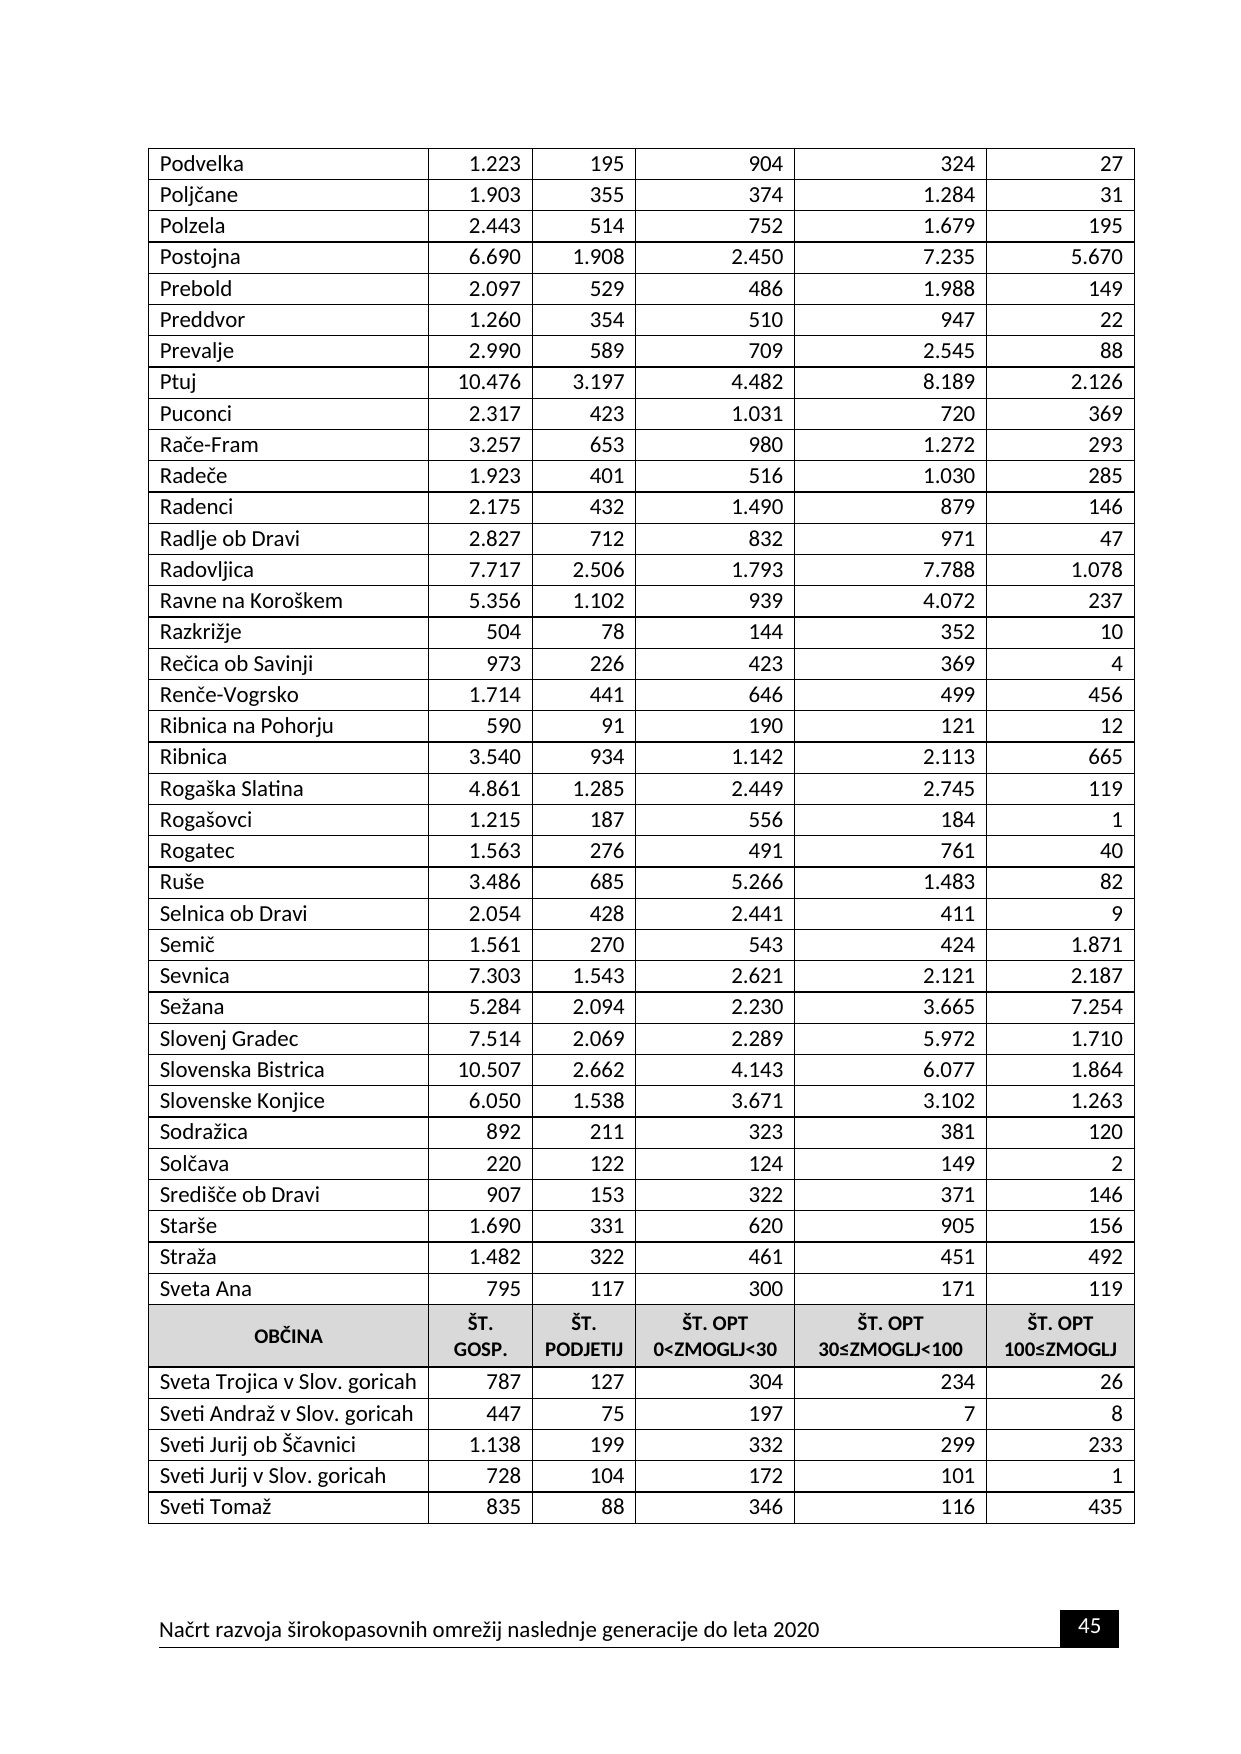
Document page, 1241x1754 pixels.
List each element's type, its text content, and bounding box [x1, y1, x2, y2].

table_cell 91 [533, 711, 635, 741]
table_cell 720 [795, 399, 986, 429]
table_cell 104 [533, 1461, 635, 1491]
table_cell 381 [795, 1118, 986, 1148]
table_cell 10.507 [429, 1055, 532, 1085]
table_cell 2.126 [987, 368, 1134, 398]
table_cell 589 [533, 336, 635, 366]
table_cell 12 [987, 711, 1134, 741]
table_cell 190 [636, 711, 794, 741]
table_cell 197 [636, 1399, 794, 1429]
table_cell 7.717 [429, 555, 532, 585]
table_cell 516 [636, 461, 794, 491]
table_cell 2.506 [533, 555, 635, 585]
table_cell 1.030 [795, 461, 986, 491]
table_cell 832 [636, 524, 794, 554]
table_cell 461 [636, 1243, 794, 1273]
table_cell 7.303 [429, 961, 532, 991]
table_cell 119 [987, 1274, 1134, 1304]
table_cell 374 [636, 180, 794, 210]
table_cell 1.538 [533, 1086, 635, 1116]
table_cell 6.050 [429, 1086, 532, 1116]
table_cell 2.449 [636, 774, 794, 804]
table_cell 187 [533, 805, 635, 835]
table_cell 233 [987, 1430, 1134, 1460]
table_cell 1.561 [429, 930, 532, 960]
table_cell 543 [636, 930, 794, 960]
table_cell 510 [636, 305, 794, 335]
table_cell 6.077 [795, 1055, 986, 1085]
table_cell 2.094 [533, 993, 635, 1023]
table_cell 709 [636, 336, 794, 366]
table_cell 1.871 [987, 930, 1134, 960]
table_cell 486 [636, 274, 794, 304]
table_cell 2.990 [429, 336, 532, 366]
table_cell 5.356 [429, 586, 532, 616]
table_cell 401 [533, 461, 635, 491]
table_cell 1.138 [429, 1430, 532, 1460]
table_cell 2.621 [636, 961, 794, 991]
table_cell 304 [636, 1368, 794, 1398]
table_cell 1.793 [636, 555, 794, 585]
table_cell 2.450 [636, 243, 794, 273]
table_cell 127 [533, 1368, 635, 1398]
table_cell 122 [533, 1149, 635, 1179]
table_cell 2.545 [795, 336, 986, 366]
table_cell 88 [987, 336, 1134, 366]
table_cell 331 [533, 1211, 635, 1241]
table_cell 47 [987, 524, 1134, 554]
table_cell 3.540 [429, 743, 532, 773]
table_cell 5.284 [429, 993, 532, 1023]
table_cell 144 [636, 618, 794, 648]
table_cell 171 [795, 1274, 986, 1304]
table_cell 3.486 [429, 868, 532, 898]
table_cell 971 [795, 524, 986, 554]
table_cell 5.670 [987, 243, 1134, 273]
table_cell 211 [533, 1118, 635, 1148]
table_cell 7 [795, 1399, 986, 1429]
table_cell 1.714 [429, 680, 532, 710]
table_cell Solčava [149, 1149, 428, 1179]
table_cell 22 [987, 305, 1134, 335]
table_cell 9 [987, 899, 1134, 929]
table_cell 40 [987, 836, 1134, 866]
table_cell 1.078 [987, 555, 1134, 585]
table_cell Ribnica [149, 743, 428, 773]
table_cell 1.903 [429, 180, 532, 210]
table_cell 904 [636, 149, 794, 179]
table_cell Starše [149, 1211, 428, 1241]
table_cell 322 [636, 1180, 794, 1210]
table_cell 432 [533, 493, 635, 523]
table_cell 4.143 [636, 1055, 794, 1085]
table_cell 1 [987, 805, 1134, 835]
table_cell 504 [429, 618, 532, 648]
table_cell 7.254 [987, 993, 1134, 1023]
table_cell 590 [429, 711, 532, 741]
table_cell 323 [636, 1118, 794, 1148]
table_cell 1 [987, 1461, 1134, 1491]
table_cell 451 [795, 1243, 986, 1273]
table_cell 324 [795, 149, 986, 179]
table_cell Rače-Fram [149, 430, 428, 460]
table_cell 752 [636, 211, 794, 241]
table_cell 7.514 [429, 1024, 532, 1054]
table_cell 332 [636, 1430, 794, 1460]
table_cell 1.543 [533, 961, 635, 991]
table_cell 947 [795, 305, 986, 335]
table_cell 101 [795, 1461, 986, 1491]
table_cell Polzela [149, 211, 428, 241]
table_cell Rogatec [149, 836, 428, 866]
table_cell 8 [987, 1399, 1134, 1429]
table_cell Selnica ob Dravi [149, 899, 428, 929]
table_cell 1.563 [429, 836, 532, 866]
table_cell 293 [987, 430, 1134, 460]
table_cell 299 [795, 1430, 986, 1460]
table_cell 2.289 [636, 1024, 794, 1054]
table_cell Prevalje [149, 336, 428, 366]
table_cell Ptuj [149, 368, 428, 398]
table_cell 428 [533, 899, 635, 929]
table_cell Radenci [149, 493, 428, 523]
table_cell 78 [533, 618, 635, 648]
table_cell Radeče [149, 461, 428, 491]
table_cell 369 [987, 399, 1134, 429]
table_cell 156 [987, 1211, 1134, 1241]
table_cell 5.972 [795, 1024, 986, 1054]
table_cell 646 [636, 680, 794, 710]
table_cell Sveti Jurij ob Ščavnici [149, 1430, 428, 1460]
table_cell 31 [987, 180, 1134, 210]
table_cell 1.710 [987, 1024, 1134, 1054]
table_cell 153 [533, 1180, 635, 1210]
table_cell ŠT. OPT 100≤ZMOGLJ [987, 1305, 1134, 1366]
table_cell 237 [987, 586, 1134, 616]
table_cell 2.069 [533, 1024, 635, 1054]
table_cell 620 [636, 1211, 794, 1241]
table_cell 371 [795, 1180, 986, 1210]
table_cell 4.072 [795, 586, 986, 616]
table_cell 2.187 [987, 961, 1134, 991]
table_cell 2 [987, 1149, 1134, 1179]
table_cell Sodražica [149, 1118, 428, 1148]
table_cell 1.690 [429, 1211, 532, 1241]
table_cell 3.197 [533, 368, 635, 398]
table_cell Slovenska Bistrica [149, 1055, 428, 1085]
table_cell 285 [987, 461, 1134, 491]
table_cell 124 [636, 1149, 794, 1179]
table_cell 435 [987, 1493, 1134, 1523]
table_cell 499 [795, 680, 986, 710]
table_cell 149 [795, 1149, 986, 1179]
table_cell Slovenj Gradec [149, 1024, 428, 1054]
table_cell 892 [429, 1118, 532, 1148]
table_cell Sežana [149, 993, 428, 1023]
table_cell Rečica ob Savinji [149, 649, 428, 679]
table_cell Prebold [149, 274, 428, 304]
table_cell 1.923 [429, 461, 532, 491]
table_cell 1.285 [533, 774, 635, 804]
table_cell 2.443 [429, 211, 532, 241]
table_cell ŠT. OPT 0<ZMOGLJ<30 [636, 1305, 794, 1366]
table_cell 121 [795, 711, 986, 741]
table_cell 346 [636, 1493, 794, 1523]
table_cell 116 [795, 1493, 986, 1523]
table_cell 514 [533, 211, 635, 241]
table_cell 3.102 [795, 1086, 986, 1116]
table_cell Straža [149, 1243, 428, 1273]
table_cell Semič [149, 930, 428, 960]
table_cell Sevnica [149, 961, 428, 991]
table_cell 1.864 [987, 1055, 1134, 1085]
table_cell 119 [987, 774, 1134, 804]
table_cell Radovljica [149, 555, 428, 585]
table_cell 27 [987, 149, 1134, 179]
table_cell 1.031 [636, 399, 794, 429]
table_cell 456 [987, 680, 1134, 710]
table_cell 529 [533, 274, 635, 304]
table_cell Sveti Jurij v Slov. goricah [149, 1461, 428, 1491]
table_cell 1.483 [795, 868, 986, 898]
table_cell 685 [533, 868, 635, 898]
table_cell 5.266 [636, 868, 794, 898]
table_cell Preddvor [149, 305, 428, 335]
table_cell 423 [636, 649, 794, 679]
table_cell 88 [533, 1493, 635, 1523]
table_cell Ravne na Koroškem [149, 586, 428, 616]
table_cell 172 [636, 1461, 794, 1491]
table_cell 492 [987, 1243, 1134, 1273]
table_cell 276 [533, 836, 635, 866]
table_cell 2.230 [636, 993, 794, 1023]
table_cell 835 [429, 1493, 532, 1523]
table_cell 2.441 [636, 899, 794, 929]
table_cell Renče-Vogrsko [149, 680, 428, 710]
table_cell 7.235 [795, 243, 986, 273]
table_cell Podvelka [149, 149, 428, 179]
table_cell Poljčane [149, 180, 428, 210]
table_cell 1.482 [429, 1243, 532, 1273]
table_cell 2.827 [429, 524, 532, 554]
table_cell Sveta Trojica v Slov. goricah [149, 1368, 428, 1398]
table_cell 1.260 [429, 305, 532, 335]
table_cell 1.490 [636, 493, 794, 523]
table_cell 2.745 [795, 774, 986, 804]
table_cell 8.189 [795, 368, 986, 398]
table_cell 2.054 [429, 899, 532, 929]
table_cell 117 [533, 1274, 635, 1304]
table_cell 2.121 [795, 961, 986, 991]
table_cell 2.175 [429, 493, 532, 523]
table_cell 2.662 [533, 1055, 635, 1085]
table_cell Rogašovci [149, 805, 428, 835]
table_cell 6.690 [429, 243, 532, 273]
table_cell 447 [429, 1399, 532, 1429]
table_cell 1.988 [795, 274, 986, 304]
table_cell Ruše [149, 868, 428, 898]
table_cell 270 [533, 930, 635, 960]
table_cell 728 [429, 1461, 532, 1491]
table_cell 26 [987, 1368, 1134, 1398]
table_cell 3.665 [795, 993, 986, 1023]
table_cell 352 [795, 618, 986, 648]
table_cell 1.263 [987, 1086, 1134, 1116]
table_cell 7.788 [795, 555, 986, 585]
table_cell 556 [636, 805, 794, 835]
table_cell 195 [987, 211, 1134, 241]
table_cell 355 [533, 180, 635, 210]
table_cell 1.679 [795, 211, 986, 241]
table_cell Ribnica na Pohorju [149, 711, 428, 741]
table_cell 1.102 [533, 586, 635, 616]
table_cell 1.908 [533, 243, 635, 273]
table_cell 2.097 [429, 274, 532, 304]
table_cell 10 [987, 618, 1134, 648]
table_cell 226 [533, 649, 635, 679]
table_cell 653 [533, 430, 635, 460]
table_cell Rogaška Slatina [149, 774, 428, 804]
table_cell 879 [795, 493, 986, 523]
table_cell 3.257 [429, 430, 532, 460]
table_cell Slovenske Konjice [149, 1086, 428, 1116]
table_cell Razkrižje [149, 618, 428, 648]
table_cell 234 [795, 1368, 986, 1398]
table_cell 4.861 [429, 774, 532, 804]
table_cell Postojna [149, 243, 428, 273]
table_cell 354 [533, 305, 635, 335]
table_cell Sveti Tomaž [149, 1493, 428, 1523]
table_cell ŠT. PODJETIJ [533, 1305, 635, 1366]
table_cell 146 [987, 1180, 1134, 1210]
table_cell 184 [795, 805, 986, 835]
table_cell 10.476 [429, 368, 532, 398]
table_cell 1.142 [636, 743, 794, 773]
table_cell ŠT. GOSP. [429, 1305, 532, 1366]
table_cell 120 [987, 1118, 1134, 1148]
table_cell 369 [795, 649, 986, 679]
table_cell Sveta Ana [149, 1274, 428, 1304]
table_cell 441 [533, 680, 635, 710]
table_cell 199 [533, 1430, 635, 1460]
table_cell 907 [429, 1180, 532, 1210]
table_cell 934 [533, 743, 635, 773]
table_cell 1.215 [429, 805, 532, 835]
table_cell 4.482 [636, 368, 794, 398]
table_cell Sveti Andraž v Slov. goricah [149, 1399, 428, 1429]
table_cell 149 [987, 274, 1134, 304]
table_cell 761 [795, 836, 986, 866]
table_cell OBČINA [149, 1305, 428, 1366]
table_cell 195 [533, 149, 635, 179]
table_cell 423 [533, 399, 635, 429]
table_cell 2.317 [429, 399, 532, 429]
table_cell 82 [987, 868, 1134, 898]
table_cell Radlje ob Dravi [149, 524, 428, 554]
table_cell 75 [533, 1399, 635, 1429]
table_cell Središče ob Dravi [149, 1180, 428, 1210]
table_cell 712 [533, 524, 635, 554]
table_cell 411 [795, 899, 986, 929]
table_cell 2.113 [795, 743, 986, 773]
table_cell 905 [795, 1211, 986, 1241]
table_cell 939 [636, 586, 794, 616]
table_cell 220 [429, 1149, 532, 1179]
table_cell 787 [429, 1368, 532, 1398]
table_cell 795 [429, 1274, 532, 1304]
table_cell ŠT. OPT 30≤ZMOGLJ<100 [795, 1305, 986, 1366]
table_cell 1.272 [795, 430, 986, 460]
table_cell 980 [636, 430, 794, 460]
table_cell 1.223 [429, 149, 532, 179]
table_cell Puconci [149, 399, 428, 429]
table_cell 322 [533, 1243, 635, 1273]
table_cell 973 [429, 649, 532, 679]
table_cell 300 [636, 1274, 794, 1304]
table_cell 1.284 [795, 180, 986, 210]
table_cell 665 [987, 743, 1134, 773]
table_cell 491 [636, 836, 794, 866]
table_cell 4 [987, 649, 1134, 679]
table_cell 424 [795, 930, 986, 960]
table_cell 146 [987, 493, 1134, 523]
table_cell 3.671 [636, 1086, 794, 1116]
